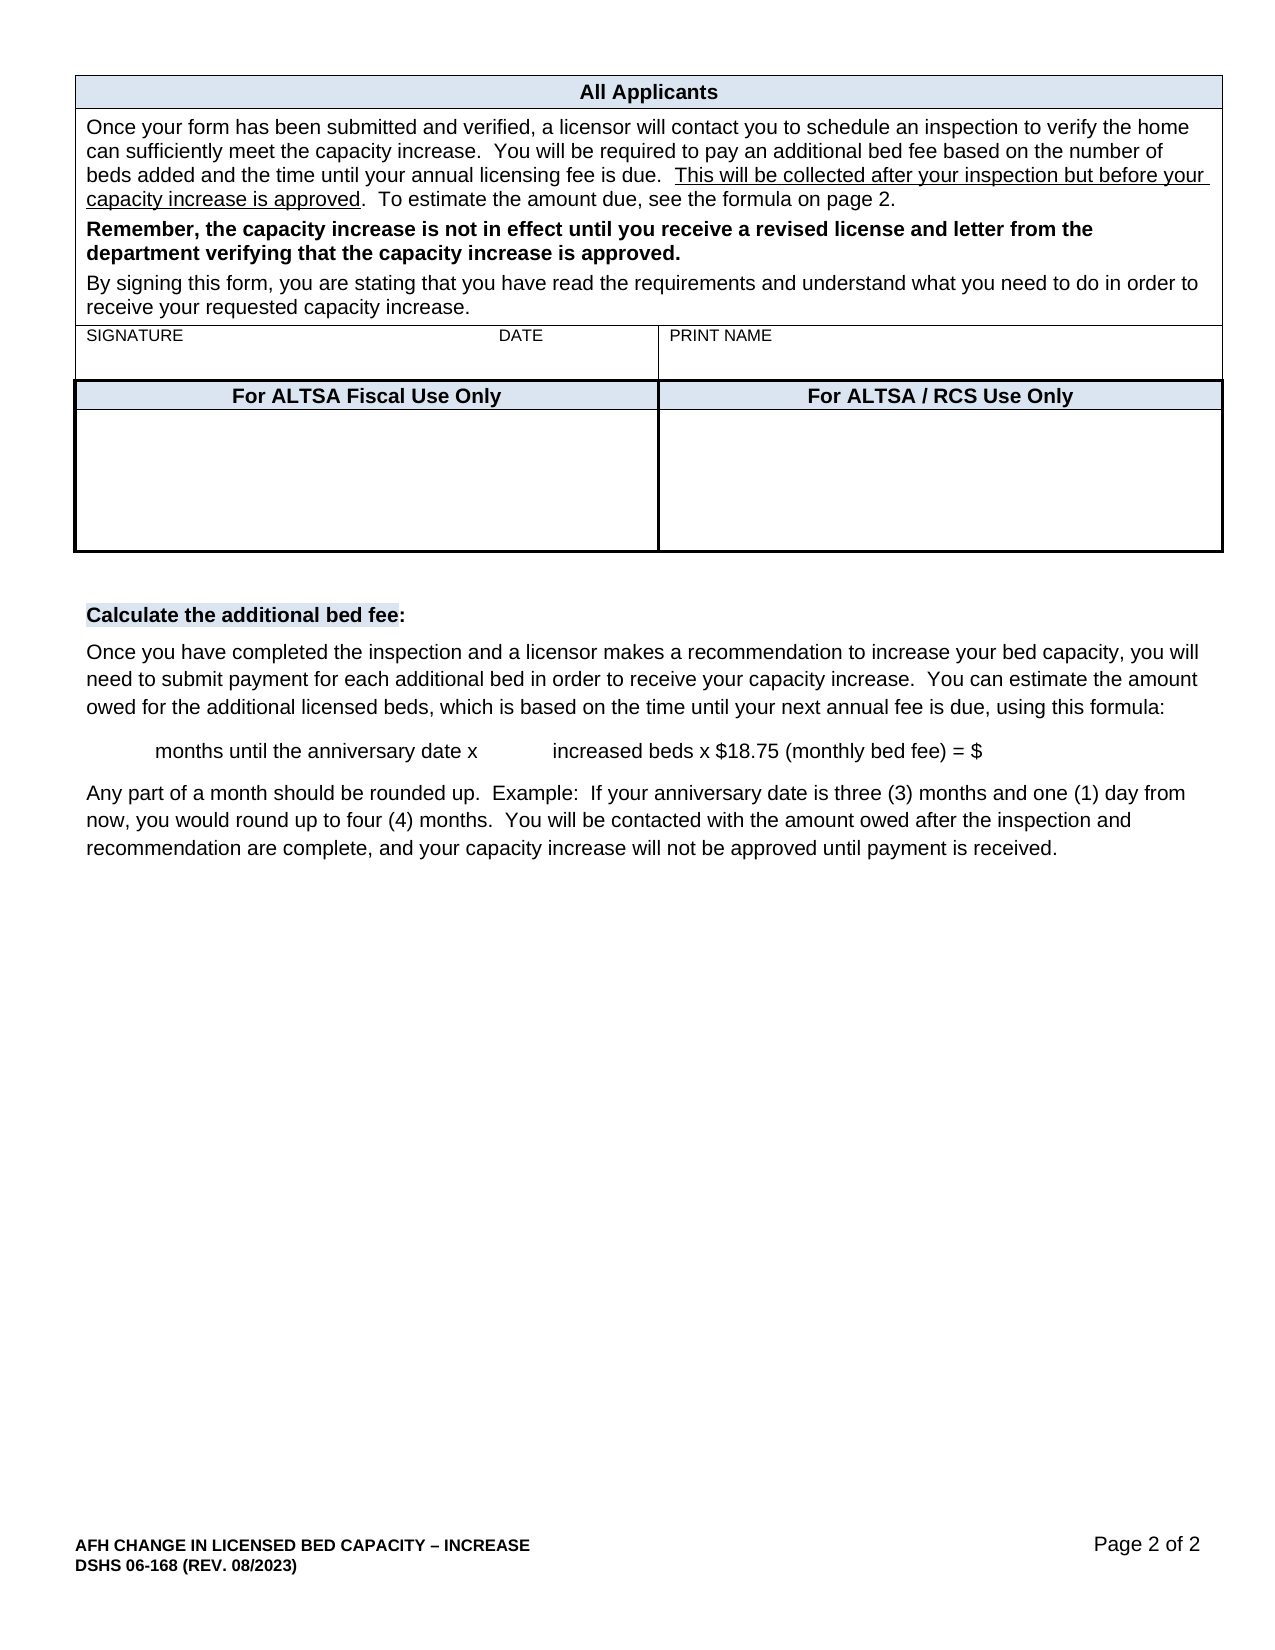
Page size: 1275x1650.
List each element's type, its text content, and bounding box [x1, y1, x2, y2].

table_cell Once your form has been submitted and verified, a licensor will contact you to schedule an inspection to verify the home can sufficiently meet the capacity increase. You will be required to pay an additional bed fee based on the number of beds added and the time until your annual licensing fee is due. This will be collected after your inspection but before your capacity increase is approved. To estimate the amount due, see the formula on page 2. Remember, the capacity increase is not in effect until you receive a revised license and letter from the department verifying that the capacity increase is approved. By signing this form, you are stating that you have read the requirements and understand what you need to do in order to receive your requested capacity increase. [76, 109, 1222, 325]
table_cell For ALTSA / RCS Use Only [660, 382, 1221, 409]
table_cell [77, 410, 657, 550]
table_cell PRINT NAME [659, 326, 1222, 379]
table_cell [660, 410, 1221, 550]
table_cell SIGNATURE DATE [76, 326, 658, 379]
table_cell Calculate the additional bed fee: Once you have completed the inspection and a licensor makes a recommendation to increase your bed capacity, you will need to submit payment for each additional bed in order to receive your capacity increase. You can estimate the amount owed for the additional licensed beds, which is based on the time until your next annual fee is due, using this formula: months until the anniversary date x increased beds x $18.75 (monthly bed fee) = $ Any part of a month should be rounded up. Example: If your anniversary date is three (3) months and one (1) day from now, you would round up to four (4) months. You will be contacted with the amount owed after the inspection and recommendation are complete, and your capacity increase will not be approved until payment is received. [75, 553, 1222, 876]
table_cell For ALTSA Fiscal Use Only [77, 382, 657, 409]
table_cell All Applicants [76, 76, 1222, 108]
